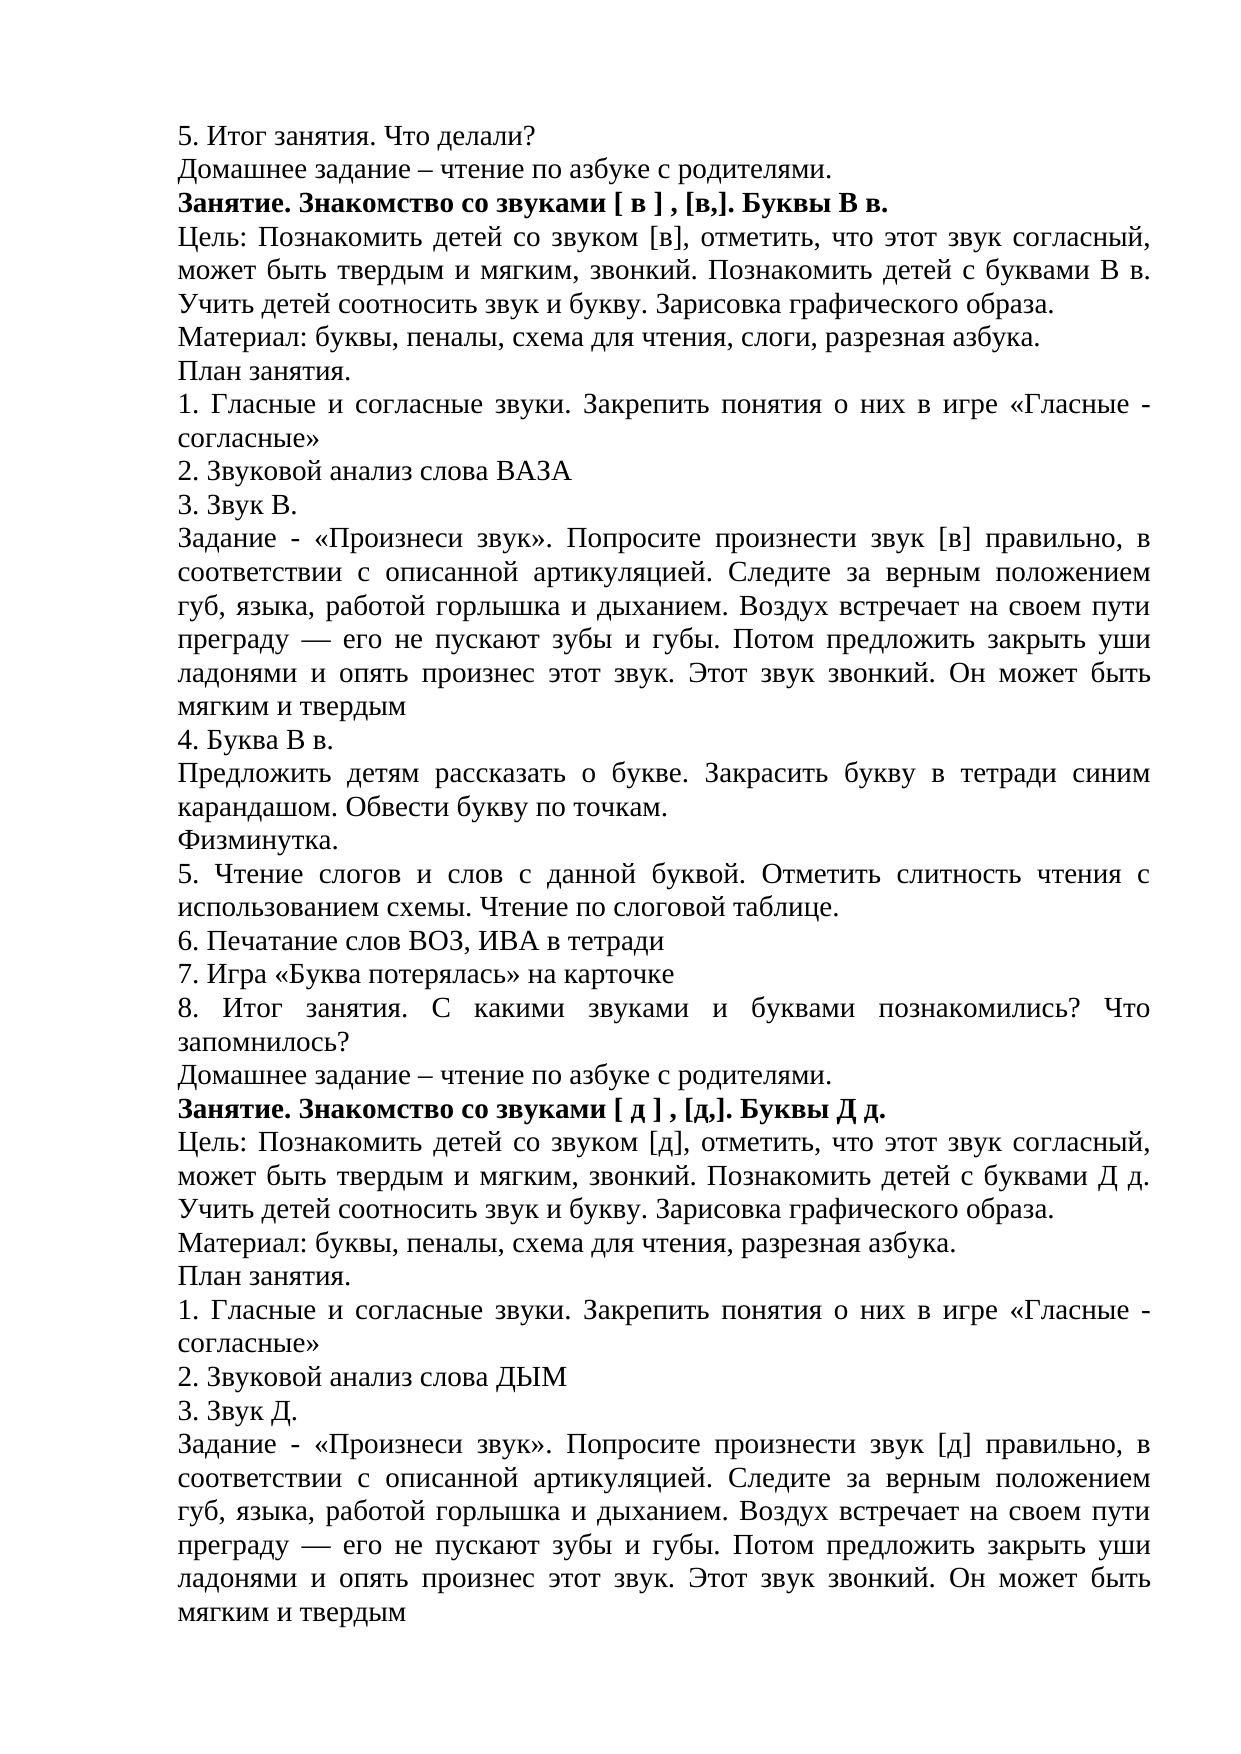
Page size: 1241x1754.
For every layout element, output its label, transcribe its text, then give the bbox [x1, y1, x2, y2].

text 3. Звук Д. [177, 1393, 1152, 1426]
text Материал: буквы, пеналы, схема для чтения, слоги, разрезная азбука. [177, 319, 1152, 353]
text 3. Звук В. [177, 487, 1152, 521]
text Цель: Познакомить детей со звуком [в], отметить, что этот звук согласный, может быть твердым и мягким, звонкий. Познакомить детей с буквами В в. Учить детей соотносить звук и букву. Зарисовка графического образа. [177, 219, 1152, 319]
text Домашнее задание – чтение по азбуке с родителями. [177, 152, 1152, 185]
text Предложить детям рассказать о букве. Закрасить букву в тетради синим карандашом. Обвести букву по точкам. [177, 755, 1152, 822]
text Домашнее задание – чтение по азбуке с родителями. [177, 1057, 1152, 1091]
text Материал: буквы, пеналы, схема для чтения, разрезная азбука. [177, 1225, 1152, 1258]
text Занятие. Знакомство со звуками [ в ] , [в,]. Буквы В в. [177, 185, 1152, 219]
text 7. Игра «Буква потерялась» на карточке [177, 957, 1152, 990]
text 6. Печатание слов ВОЗ, ИВА в тетради [177, 923, 1152, 957]
text Цель: Познакомить детей со звуком [д], отметить, что этот звук согласный, может быть твердым и мягким, звонкий. Познакомить детей с буквами Д д. Учить детей соотносить звук и букву. Зарисовка графического образа. [177, 1124, 1152, 1225]
text План занятия. [177, 1258, 1152, 1292]
text 1. Гласные и согласные звуки. Закрепить понятия о них в игре «Гласные - согласные» [177, 1292, 1152, 1359]
text 1. Гласные и согласные звуки. Закрепить понятия о них в игре «Гласные - согласные» [177, 386, 1152, 453]
text 2. Звуковой анализ слова ВАЗА [177, 453, 1152, 487]
text 5. Чтение слогов и слов с данной буквой. Отметить слитность чтения с использованием схемы. Чтение по слоговой таблице. [177, 856, 1152, 923]
text План занятия. [177, 353, 1152, 386]
text Физминутка. [177, 822, 1152, 856]
text 8. Итог занятия. С какими звуками и буквами познакомились? Что запомнилось? [177, 990, 1152, 1057]
text 4. Буква В в. [177, 722, 1152, 755]
text Занятие. Знакомство со звуками [ д ] , [д,]. Буквы Д д. [177, 1091, 1152, 1124]
text Задание - «Произнеси звук». Попросите произнести звук [в] правильно, в соответствии с описанной артикуляцией. Следите за верным положением губ, языка, работой горлышка и дыханием. Воздух встречает на своем пути преграду — его не пускают зубы и губы. Потом предложить закрыть уши ладонями и опять произнес этот звук. Этот звук звонкий. Он может быть мягким и твердым [177, 521, 1152, 722]
text Задание - «Произнеси звук». Попросите произнести звук [д] правильно, в соответствии с описанной артикуляцией. Следите за верным положением губ, языка, работой горлышка и дыханием. Воздух встречает на своем пути преграду — его не пускают зубы и губы. Потом предложить закрыть уши ладонями и опять произнес этот звук. Этот звук звонкий. Он может быть мягким и твердым [177, 1426, 1152, 1627]
text 5. Итог занятия. Что делали? [177, 118, 1152, 152]
text 2. Звуковой анализ слова ДЫМ [177, 1359, 1152, 1393]
